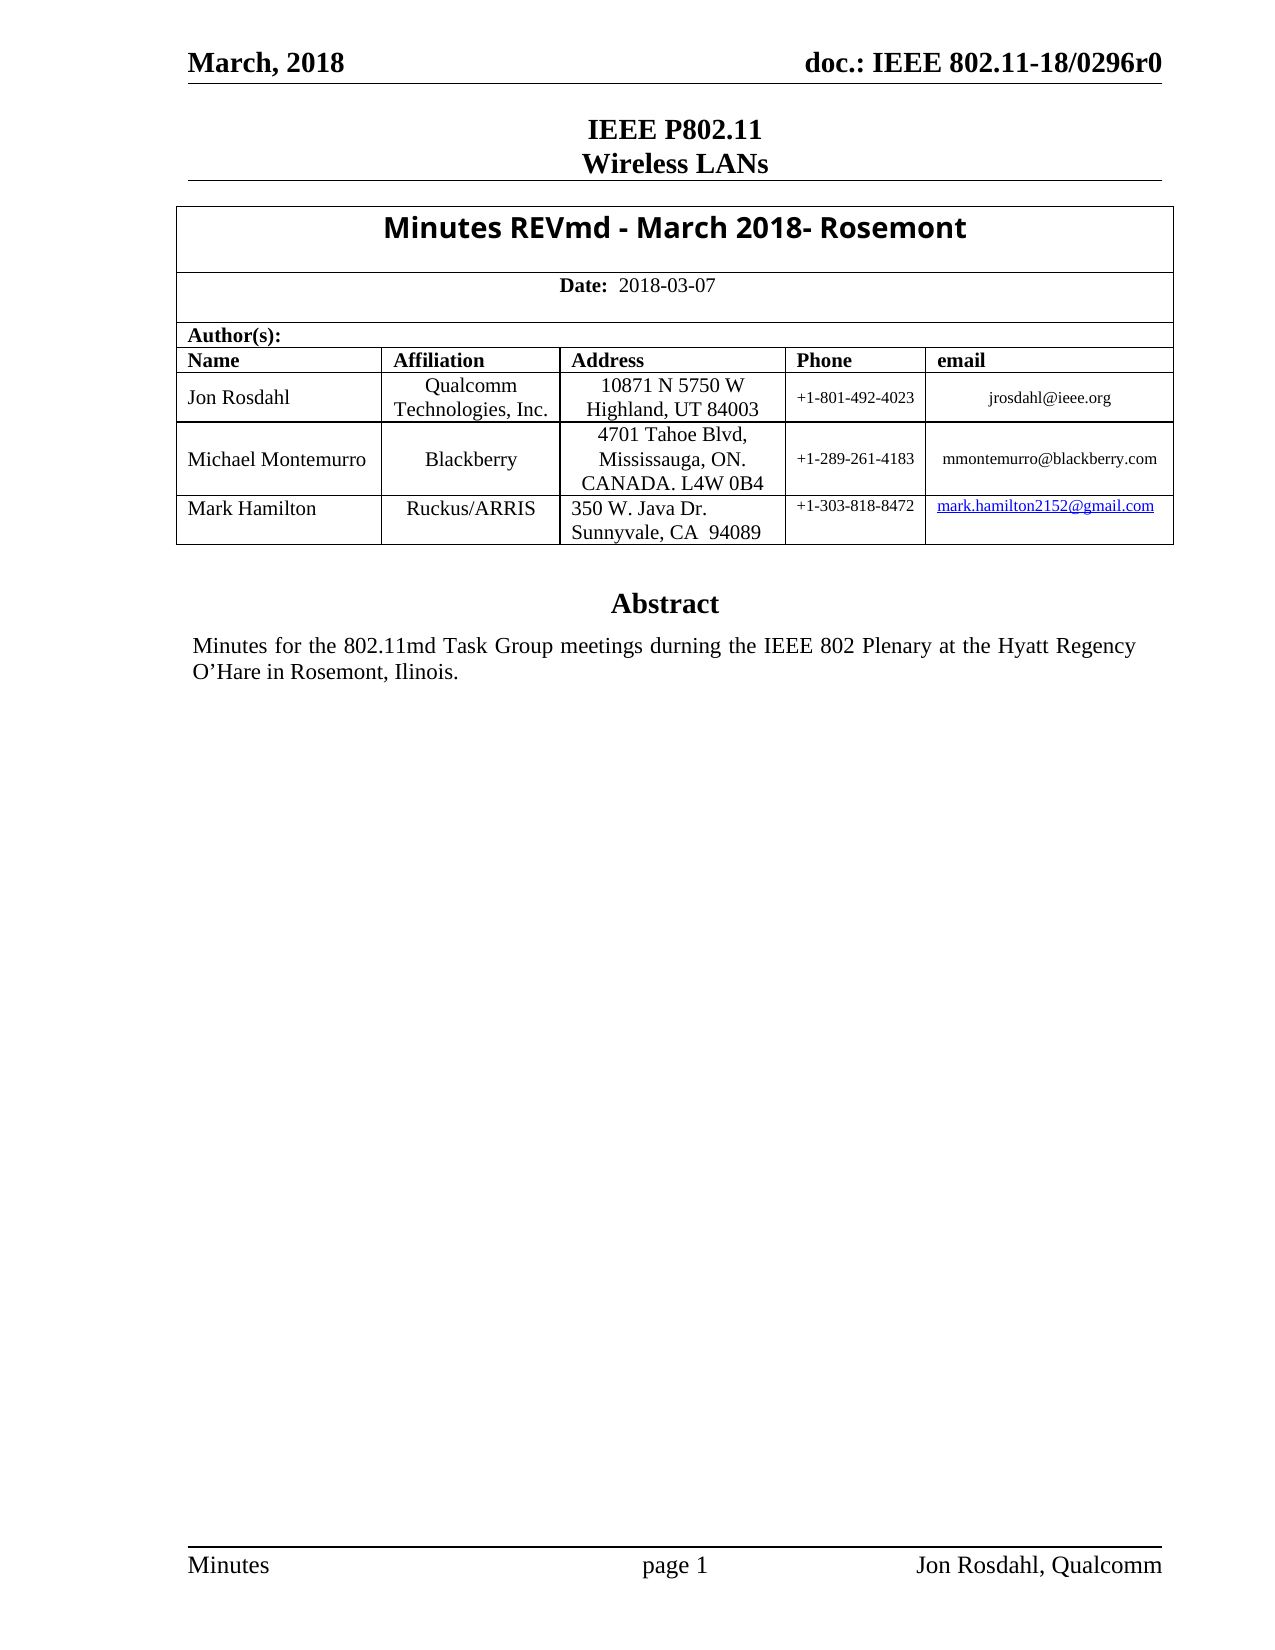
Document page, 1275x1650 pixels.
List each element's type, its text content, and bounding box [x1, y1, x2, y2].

table_cell Address [561, 348, 785, 372]
table_cell Mark Hamilton [177, 496, 381, 544]
table_cell email [926, 348, 1173, 372]
table_cell Phone [786, 348, 925, 372]
table_cell Author(s): [177, 323, 1173, 347]
table_cell 4701 Tahoe Blvd, Mississauga, ON. CANADA. L4W 0B4 [561, 423, 785, 494]
table_cell +1-289-261-4183 [786, 423, 925, 494]
table_cell Date: 2018-03-07 [177, 273, 1173, 322]
table_cell +1-303-818-8472 [786, 496, 925, 544]
table_cell Name [177, 348, 381, 372]
table_cell Affiliation [382, 348, 559, 372]
table_cell +1-801-492-4023 [786, 373, 925, 421]
table_cell 10871 N 5750 W Highland, UT 84003 [561, 373, 785, 421]
text IEEE P802.11 Wireless LANs [187, 112, 1162, 181]
table_cell Michael Montemurro [177, 423, 381, 494]
table_cell Ruckus/ARRIS [382, 496, 559, 544]
table_cell Blackberry [382, 423, 559, 494]
table_cell Qualcomm Technologies, Inc. [382, 373, 559, 421]
table_header Minutes REVmd - March 2018- Rosemont [177, 207, 1173, 272]
table_cell mmontemurro@blackberry.com [926, 423, 1173, 494]
table_cell jrosdahl@ieee.org [926, 373, 1173, 421]
table_cell Jon Rosdahl [177, 373, 381, 421]
table_cell 350 W. Java Dr. Sunnyvale, CA 94089 [561, 496, 785, 544]
table_cell mark.hamilton2152@gmail.com [926, 496, 1173, 544]
